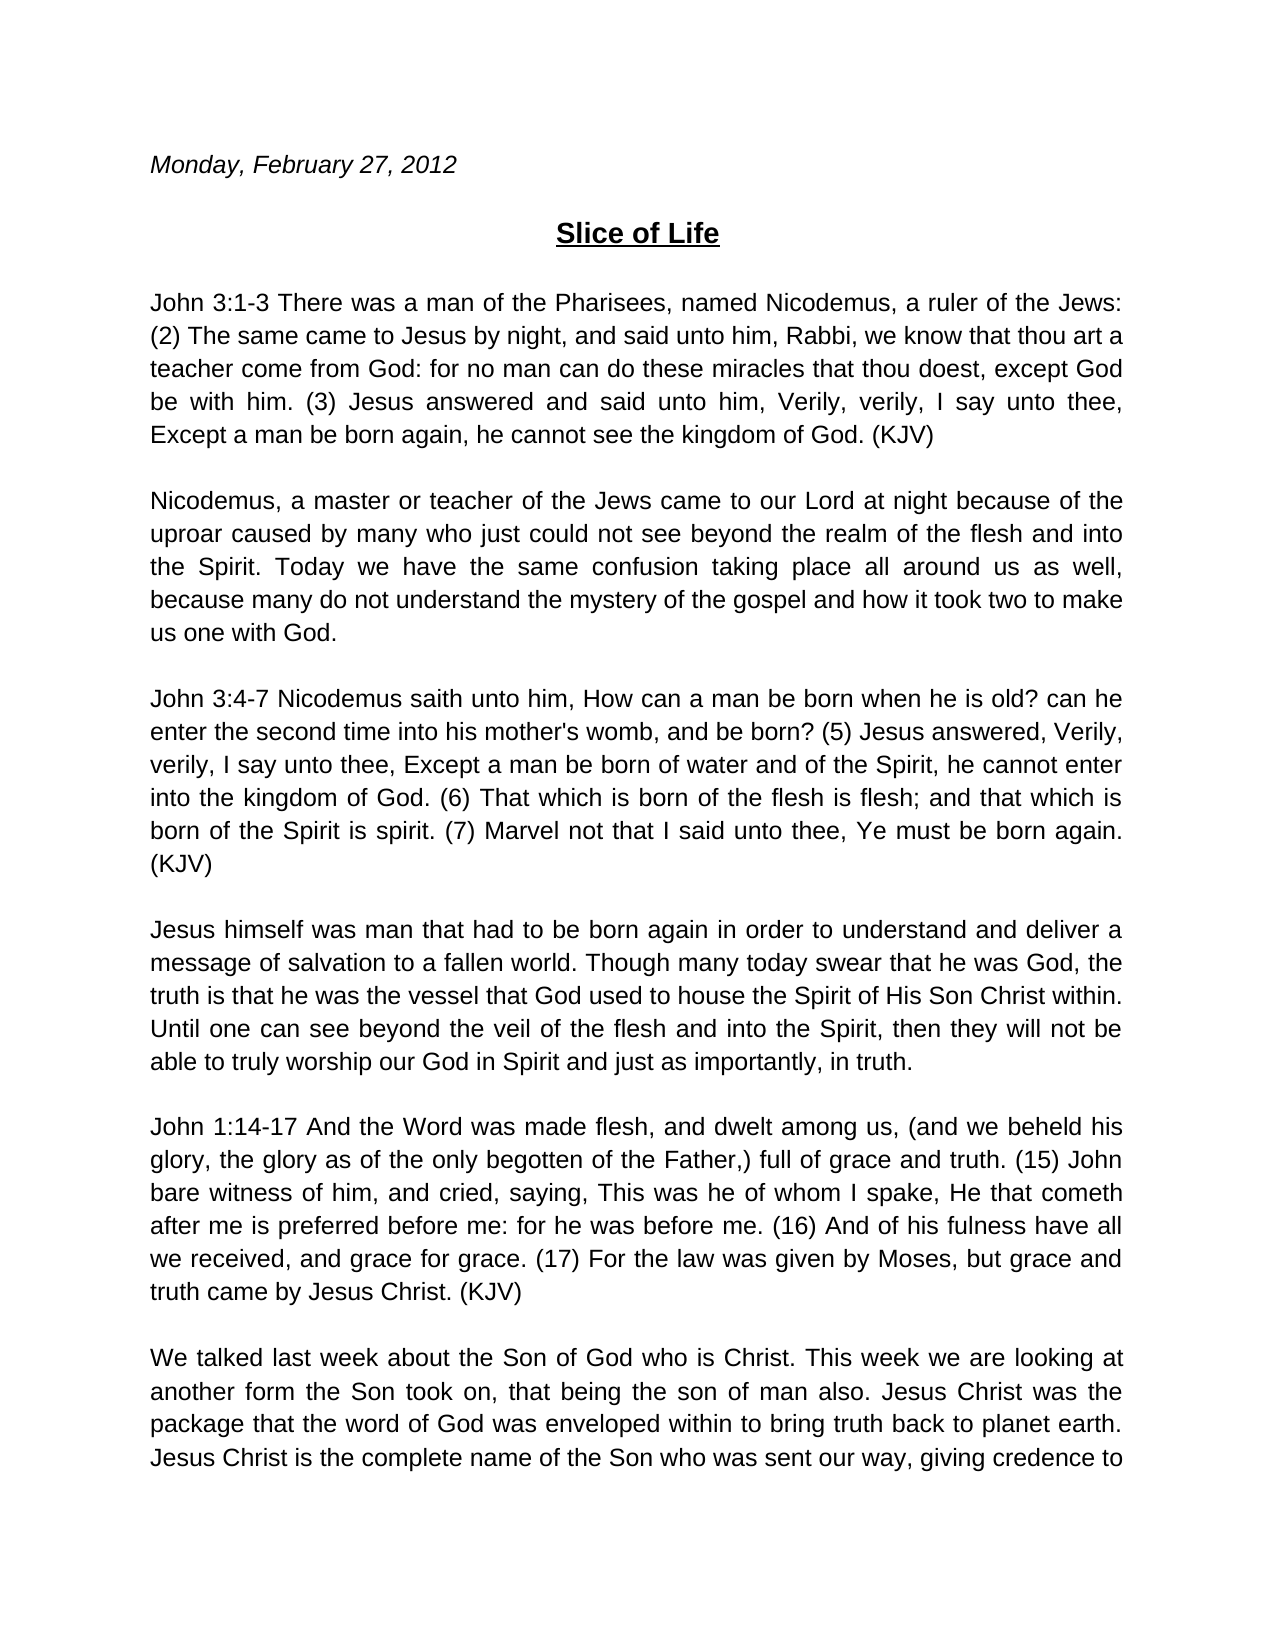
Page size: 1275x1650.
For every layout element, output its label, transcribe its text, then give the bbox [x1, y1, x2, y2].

text John 3:4-7 Nicodemus saith unto him, How can a man be born when he is old? can he enter the second time into his mother's womb, and be born? (5) Jesus answered, Verily, verily, I say unto thee, Except a man be born of water and of the Spirit, he cannot enter into the kingdom of God. (6) That which is born of the flesh is flesh; and that which is born of the Spirit is spirit. (7) Marvel not that I said unto thee, Ye must be born again. (KJV) [150, 684, 1125, 878]
text John 1:14-17 And the Word was made flesh, and dwelt among us, (and we beheld his glory, the glory as of the only begotten of the Father,) full of grace and truth. (15) John bare witness of him, and cried, saying, This was he of whom I spake, He that cometh after me is preferred before me: for he was before me. (16) And of his fulness have all we received, and grace for grace. (17) For the law was given by Moses, but grace and truth came by Jesus Christ. (KJV) [150, 1112, 1125, 1306]
text Nicodemus, a master or teacher of the Jews came to our Lord at night because of the uproar caused by many who just could not see beyond the realm of the flesh and into the Spirit. Today we have the same confusion taking place all around us as well, because many do not understand the mystery of the gospel and how it took two to make us one with God. [150, 486, 1125, 647]
text Slice of Life [150, 216, 1125, 249]
text Jesus himself was man that had to be born again in order to understand and deliver a message of salvation to a fallen world. Though many today swear that he was God, the truth is that he was the vessel that God used to house the Spirit of His Son Christ within. Until one can see beyond the veil of the flesh and into the Spirit, then they will not be able to truly worship our God in Spirit and just as importantly, in truth. [150, 915, 1125, 1076]
text John 3:1-3 There was a man of the Pharisees, named Nicodemus, a ruler of the Jews: (2) The same came to Jesus by night, and said unto him, Rabbi, we know that thou art a teacher come from God: for no man can do these miracles that thou doest, except God be with him. (3) Jesus answered and said unto him, Verily, verily, I say unto thee, Except a man be born again, he cannot see the kingdom of God. (KJV) [150, 288, 1125, 448]
text Monday, February 27, 2012 [150, 150, 1125, 179]
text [150, 1343, 1125, 1471]
